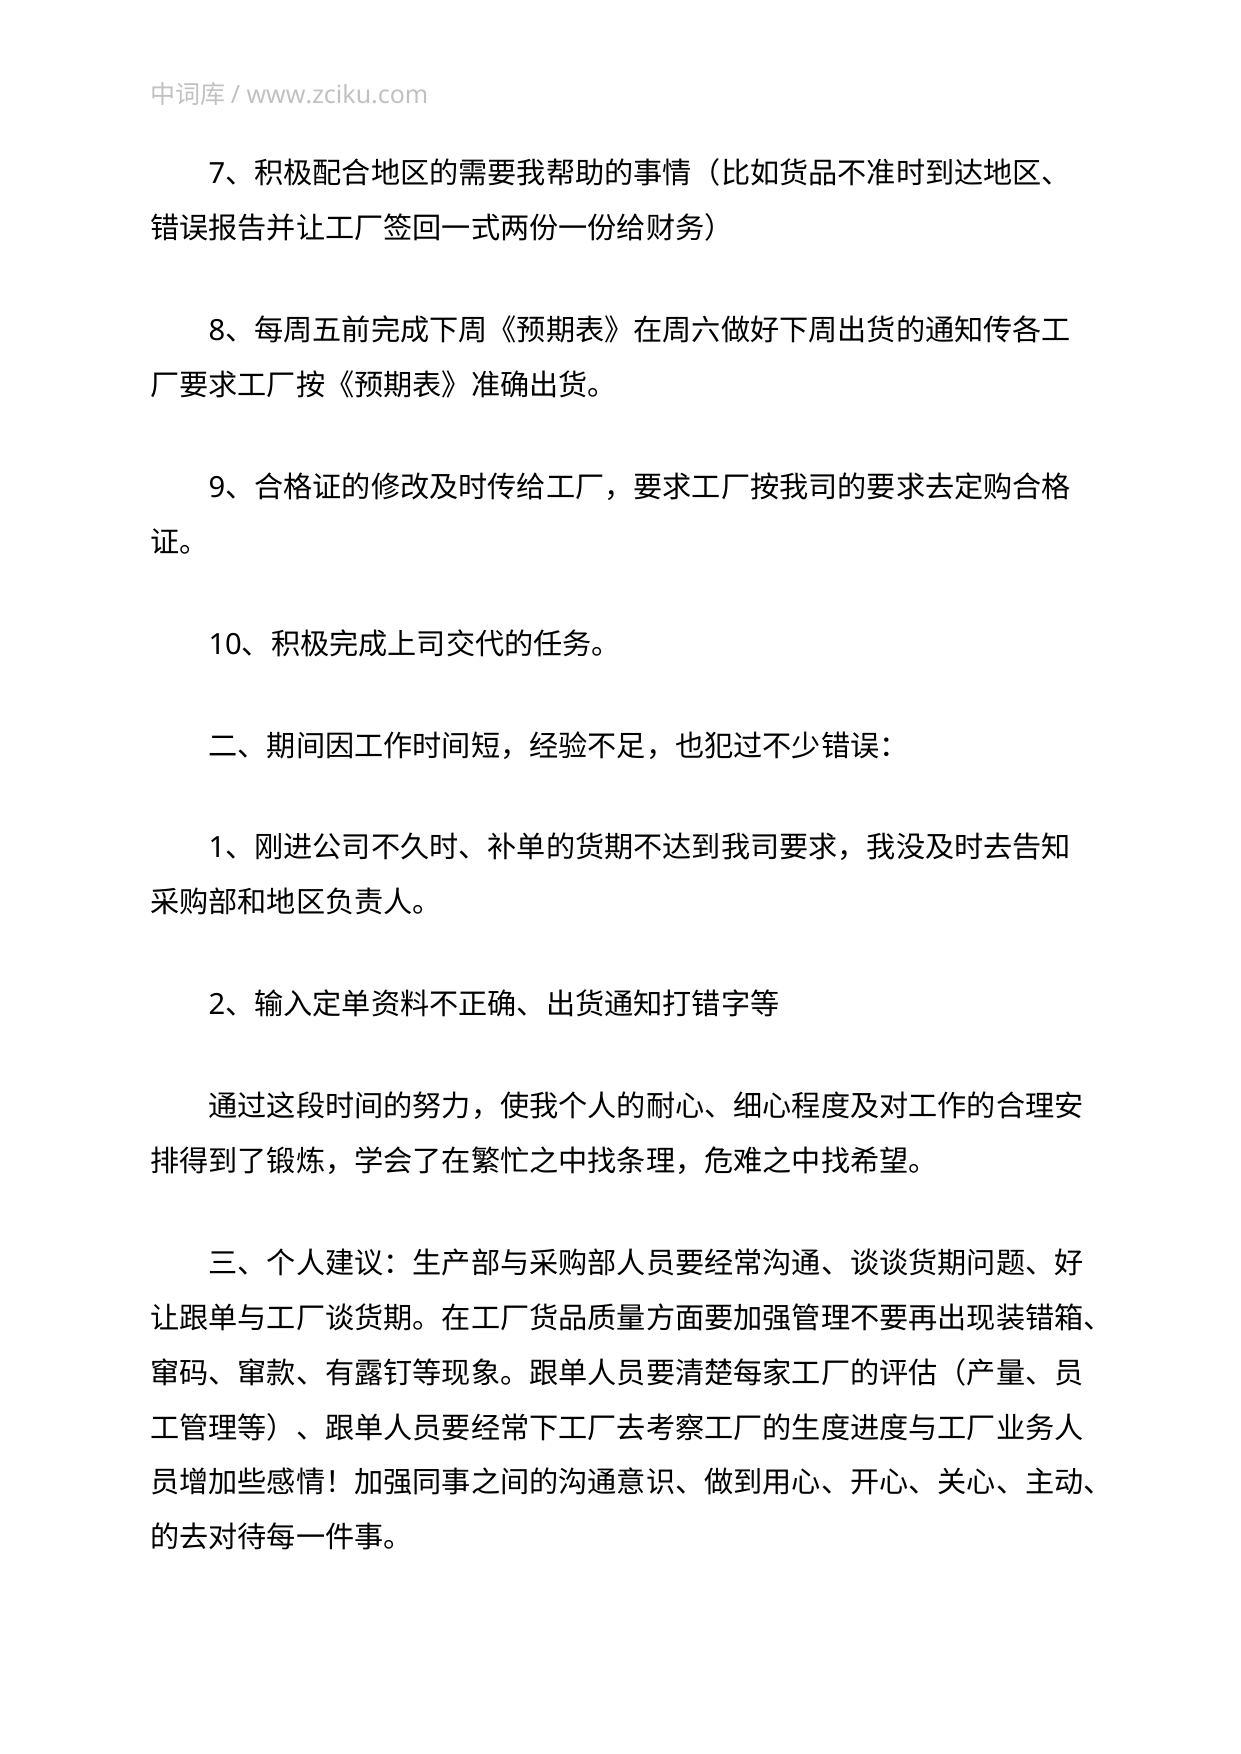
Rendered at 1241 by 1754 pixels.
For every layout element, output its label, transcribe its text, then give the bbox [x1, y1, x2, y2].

text 7、积极配合地区的需要我帮助的事情（比如货品不准时到达地区、错误报告并让工厂签回一式两份一份给财务） [150, 150, 1090, 247]
text 9、合格证的修改及时传给工厂，要求工厂按我司的要求去定购合格证。 [150, 463, 1090, 561]
text 8、每周五前完成下周《预期表》在周六做好下周出货的通知传各工厂要求工厂按《预期表》准确出货。 [150, 307, 1090, 404]
text 10、积极完成上司交代的任务。 [150, 620, 1090, 663]
text 三、个人建议：生产部与采购部人员要经常沟通、谈谈货期问题、好让跟单与工厂谈货期。在工厂货品质量方面要加强管理不要再出现装错箱、窜码、窜款、有露钉等现象。跟单人员要清楚每家工厂的评估（产量、员工管理等）、跟单人员要经常下工厂去考察工厂的生度进度与工厂业务人员增加些感情！加强同事之间的沟通意识、做到用心、开心、关心、主动、的去对待每一件事。 [150, 1239, 1090, 1556]
text 2、输入定单资料不正确、出货通知打错字等 [150, 981, 1090, 1023]
text 通过这段时间的努力，使我个人的耐心、细心程度及对工作的合理安排得到了锻炼，学会了在繁忙之中找条理，危难之中找希望。 [150, 1083, 1090, 1180]
text 1、刚进公司不久时、补单的货期不达到我司要求，我没及时去告知采购部和地区负责人。 [150, 824, 1090, 921]
text 二、期间因工作时间短，经验不足，也犯过不少错误： [150, 722, 1090, 764]
